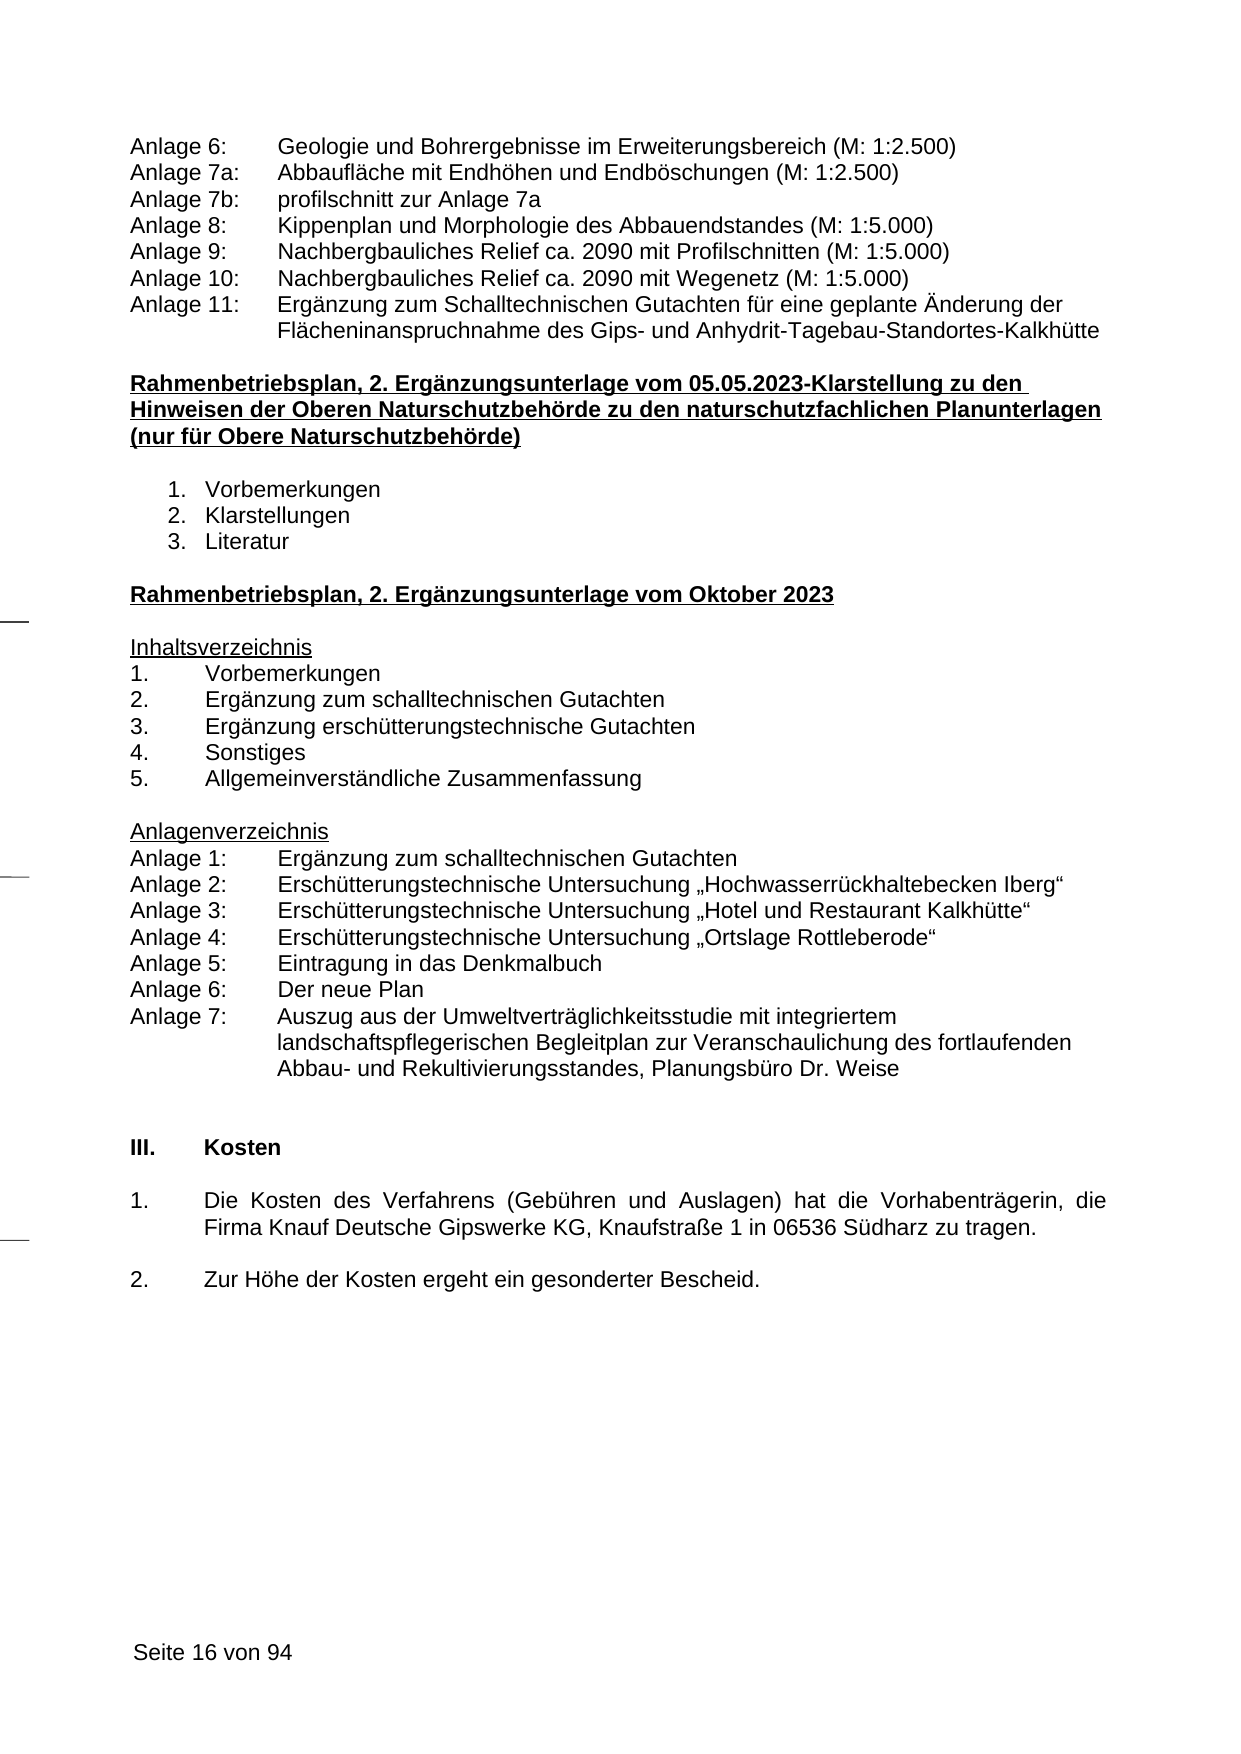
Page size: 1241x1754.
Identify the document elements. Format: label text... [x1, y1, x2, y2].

text Anlage 11: Ergänzung zum Schalltechnischen Gutachten für eine geplante Änderung der Flächeninanspruchnahme des Gips- und Anhydrit-Tagebau-Standortes-Kalkhütte [130, 291, 1107, 344]
text Rahmenbetriebsplan, 2. Ergänzungsunterlage vom 05.05.2023-Klarstellung zu den Hinweisen der Oberen Naturschutzbehörde zu den naturschutzfachlichen Planunterlagen (nur für Obere Naturschutzbehörde) [130, 370, 1107, 449]
list Ergänzung erschütterungstechnische Gutachten [130, 713, 1107, 739]
text Anlage 4: Erschütterungstechnische Untersuchung „Ortslage Rottleberode“ [130, 923, 1107, 950]
text 2. Zur Höhe der Kosten ergeht ein gesonderter Bescheid. [130, 1266, 1107, 1292]
text Anlage 7a: Abbaufläche mit Endhöhen und Endböschungen (M: 1:2.500) [130, 159, 1107, 186]
text Anlage 2: Erschütterungstechnische Untersuchung „Hochwasserrückhaltebecken Iberg“ [130, 871, 1107, 897]
text Anlage 9: Nachbergbauliches Relief ca. 2090 mit Profilschnitten (M: 1:5.000) [130, 238, 1107, 265]
text Anlage 5: Eintragung in das Denkmalbuch [130, 950, 1107, 976]
text Anlage 8: Kippenplan und Morphologie des Abbauendstandes (M: 1:5.000) [130, 212, 1107, 238]
text Anlage 6: Geologie und Bohrergebnisse im Erweiterungsbereich (M: 1:2.500) [130, 133, 1107, 159]
text Anlage 7: Auszug aus der Umweltverträglichkeitsstudie mit integriertem landschaftspflegerischen Begleitplan zur Veranschaulichung des fortlaufenden Abbau- und Rekultivierungsstandes, Planungsbüro Dr. Weise [130, 1003, 1107, 1082]
text Anlage 10: Nachbergbauliches Relief ca. 2090 mit Wegenetz (M: 1:5.000) [130, 265, 1107, 291]
list Die Kosten des Verfahrens (Gebühren und Auslagen) hat die Vorhabenträgerin, die Firma Knauf Deutsche Gipswerke KG, Knaufstraße 1 in 06536 Südharz zu tragen. [130, 1187, 1107, 1240]
text Anlage 7b: profilschnitt zur Anlage 7a [130, 186, 1107, 212]
list Sonstiges [130, 739, 1107, 765]
text Anlage 1: Ergänzung zum schalltechnischen Gutachten [130, 844, 1107, 871]
list Klarstellungen [167, 502, 1107, 528]
list Ergänzung zum schalltechnischen Gutachten [130, 686, 1107, 713]
text Inhaltsverzeichnis [130, 634, 1107, 660]
text Anlagenverzeichnis [130, 818, 1107, 844]
text III. Kosten [130, 1134, 1107, 1161]
list Literatur [167, 528, 1107, 554]
text Anlage 6: Der neue Plan [130, 976, 1107, 1003]
list Vorbemerkungen [130, 660, 1107, 686]
text Rahmenbetriebsplan, 2. Ergänzungsunterlage vom Oktober 2023 [130, 581, 1107, 607]
list Allgemeinverständliche Zusammenfassung [130, 765, 1107, 792]
list Vorbemerkungen [167, 476, 1107, 502]
text Anlage 3: Erschütterungstechnische Untersuchung „Hotel und Restaurant Kalkhütte“ [130, 897, 1107, 923]
